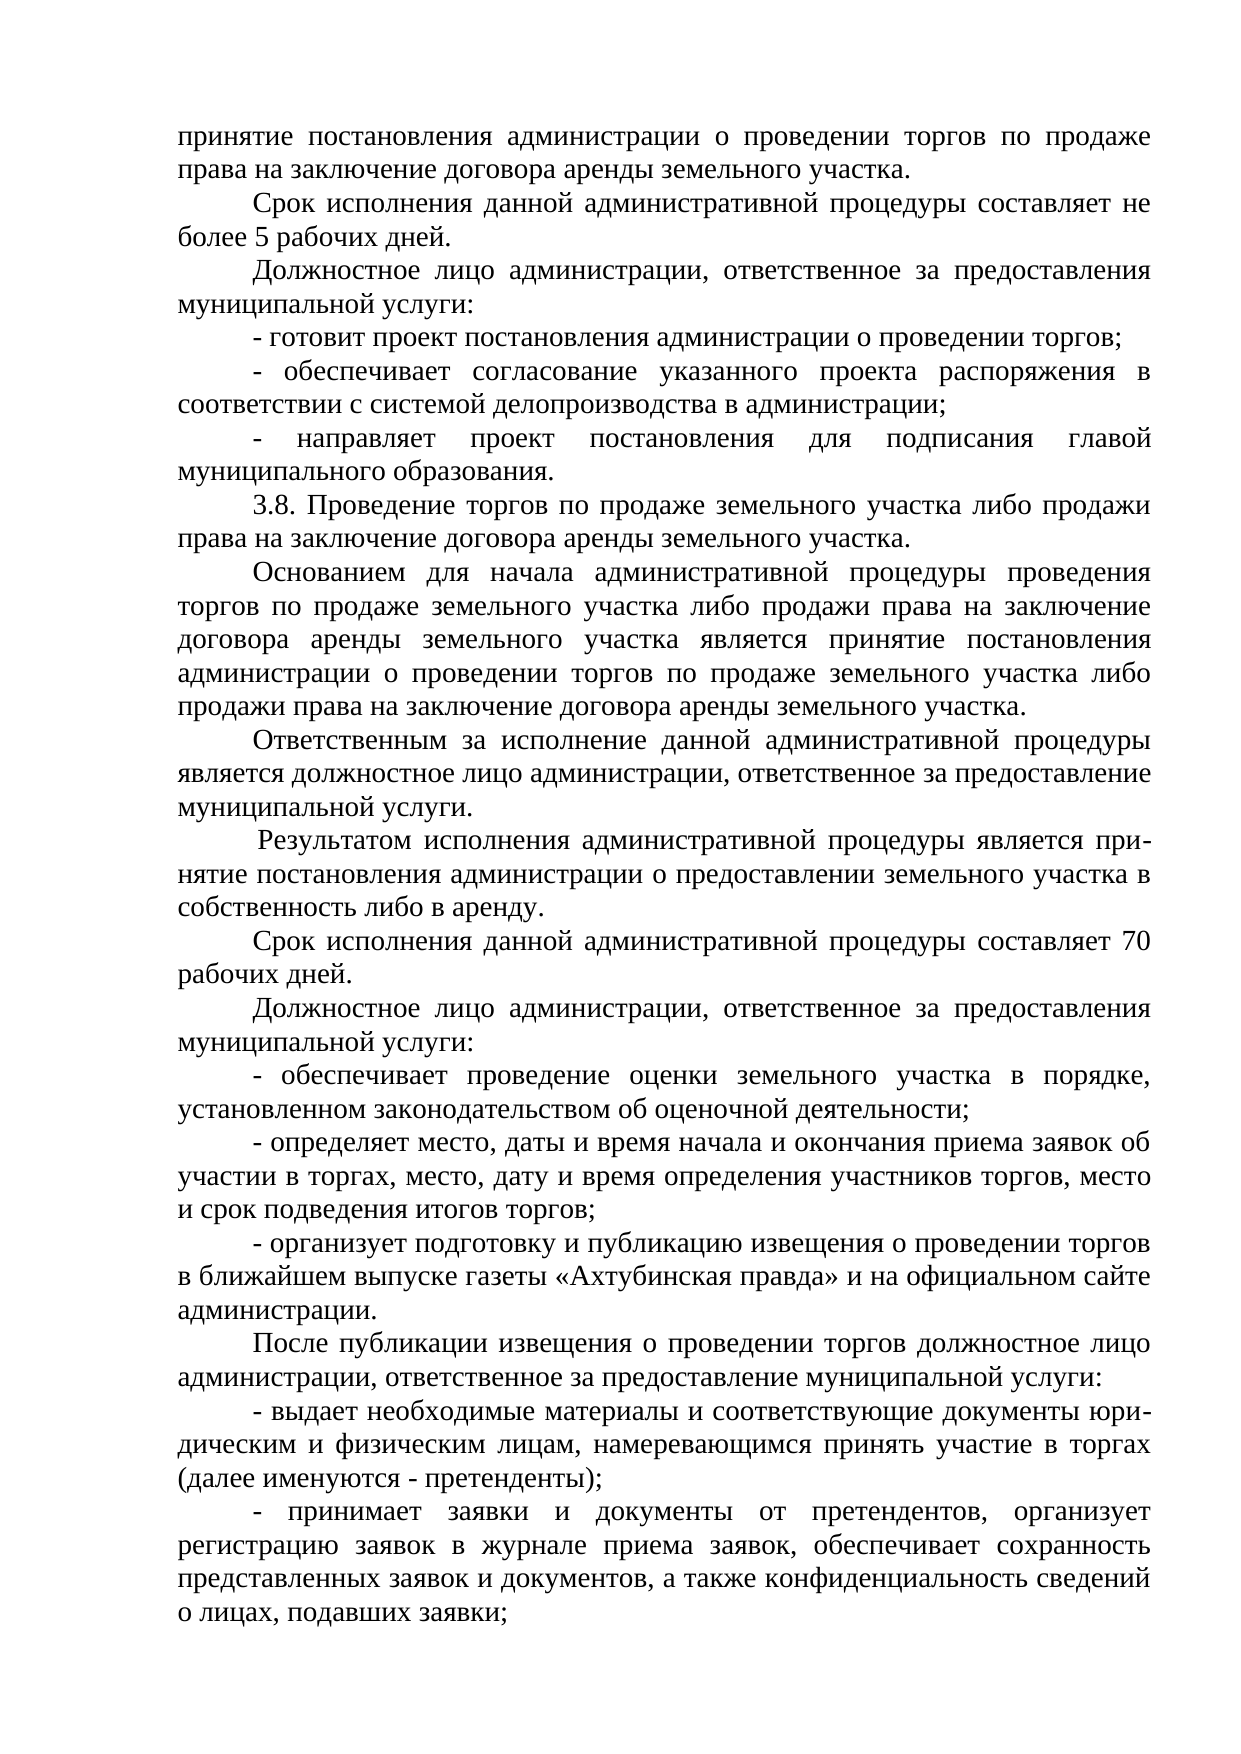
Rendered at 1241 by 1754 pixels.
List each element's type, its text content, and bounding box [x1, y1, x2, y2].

text - обеспечивает согласование указанного проекта распоряжения в соответствии с системой делопроизводства в администрации; [177, 353, 1152, 420]
text - выдает необходимые материалы и соответствующие документы юридическим и физическим лицам, намеревающимся принять участие в торгах (далее именуются - претенденты); [177, 1393, 1152, 1493]
text Основанием для начала административной процедуры проведения торгов по продаже земельного участка либо продажи права на заключение договора аренды земельного участка является принятие постановления администрации о проведении торгов по продаже земельного участка либо продажи права на заключение договора аренды земельного участка. [177, 554, 1152, 722]
text Ответственным за исполнение данной административной процедуры является должностное лицо администрации, ответственное за предоставление муниципальной услуги. [177, 722, 1152, 822]
text - принимает заявки и документы от претендентов, организует регистрацию заявок в журнале приема заявок, обеспечивает сохранность представленных заявок и документов, а также конфиденциальность сведений о лицах, подавших заявки; [177, 1493, 1152, 1627]
text Результатом исполнения административной процедуры является принятие постановления администрации о предоставлении земельного участка в собственность либо в аренду. [177, 822, 1152, 923]
text - направляет проект постановления для подписания главой муниципального образования. [177, 420, 1152, 487]
text - определяет место, даты и время начала и окончания приема заявок об участии в торгах, место, дату и время определения участников торгов, место и срок подведения итогов торгов; [177, 1124, 1152, 1225]
text Срок исполнения данной административной процедуры составляет не более 5 рабочих дней. [177, 185, 1152, 252]
text После публикации извещения о проведении торгов должностное лицо администрации, ответственное за предоставление муниципальной услуги: [177, 1326, 1152, 1393]
text Должностное лицо администрации, ответственное за предоставления муниципальной услуги: [177, 252, 1152, 319]
text Срок исполнения данной административной процедуры составляет 70 рабочих дней. [177, 923, 1152, 990]
text - обеспечивает проведение оценки земельного участка в порядке, установленном законодательством об оценочной деятельности; [177, 1057, 1152, 1124]
text Должностное лицо администрации, ответственное за предоставления муниципальной услуги: [177, 990, 1152, 1057]
text 3.8. Проведение торгов по продаже земельного участка либо продажи права на заключение договора аренды земельного участка. [177, 487, 1152, 554]
text - организует подготовку и публикацию извещения о проведении торгов в ближайшем выпуске газеты «Ахтубинская правда» и на официальном сайте администрации. [177, 1225, 1152, 1326]
text - готовит проект постановления администрации о проведении торгов; [177, 319, 1152, 353]
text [177, 118, 1152, 185]
